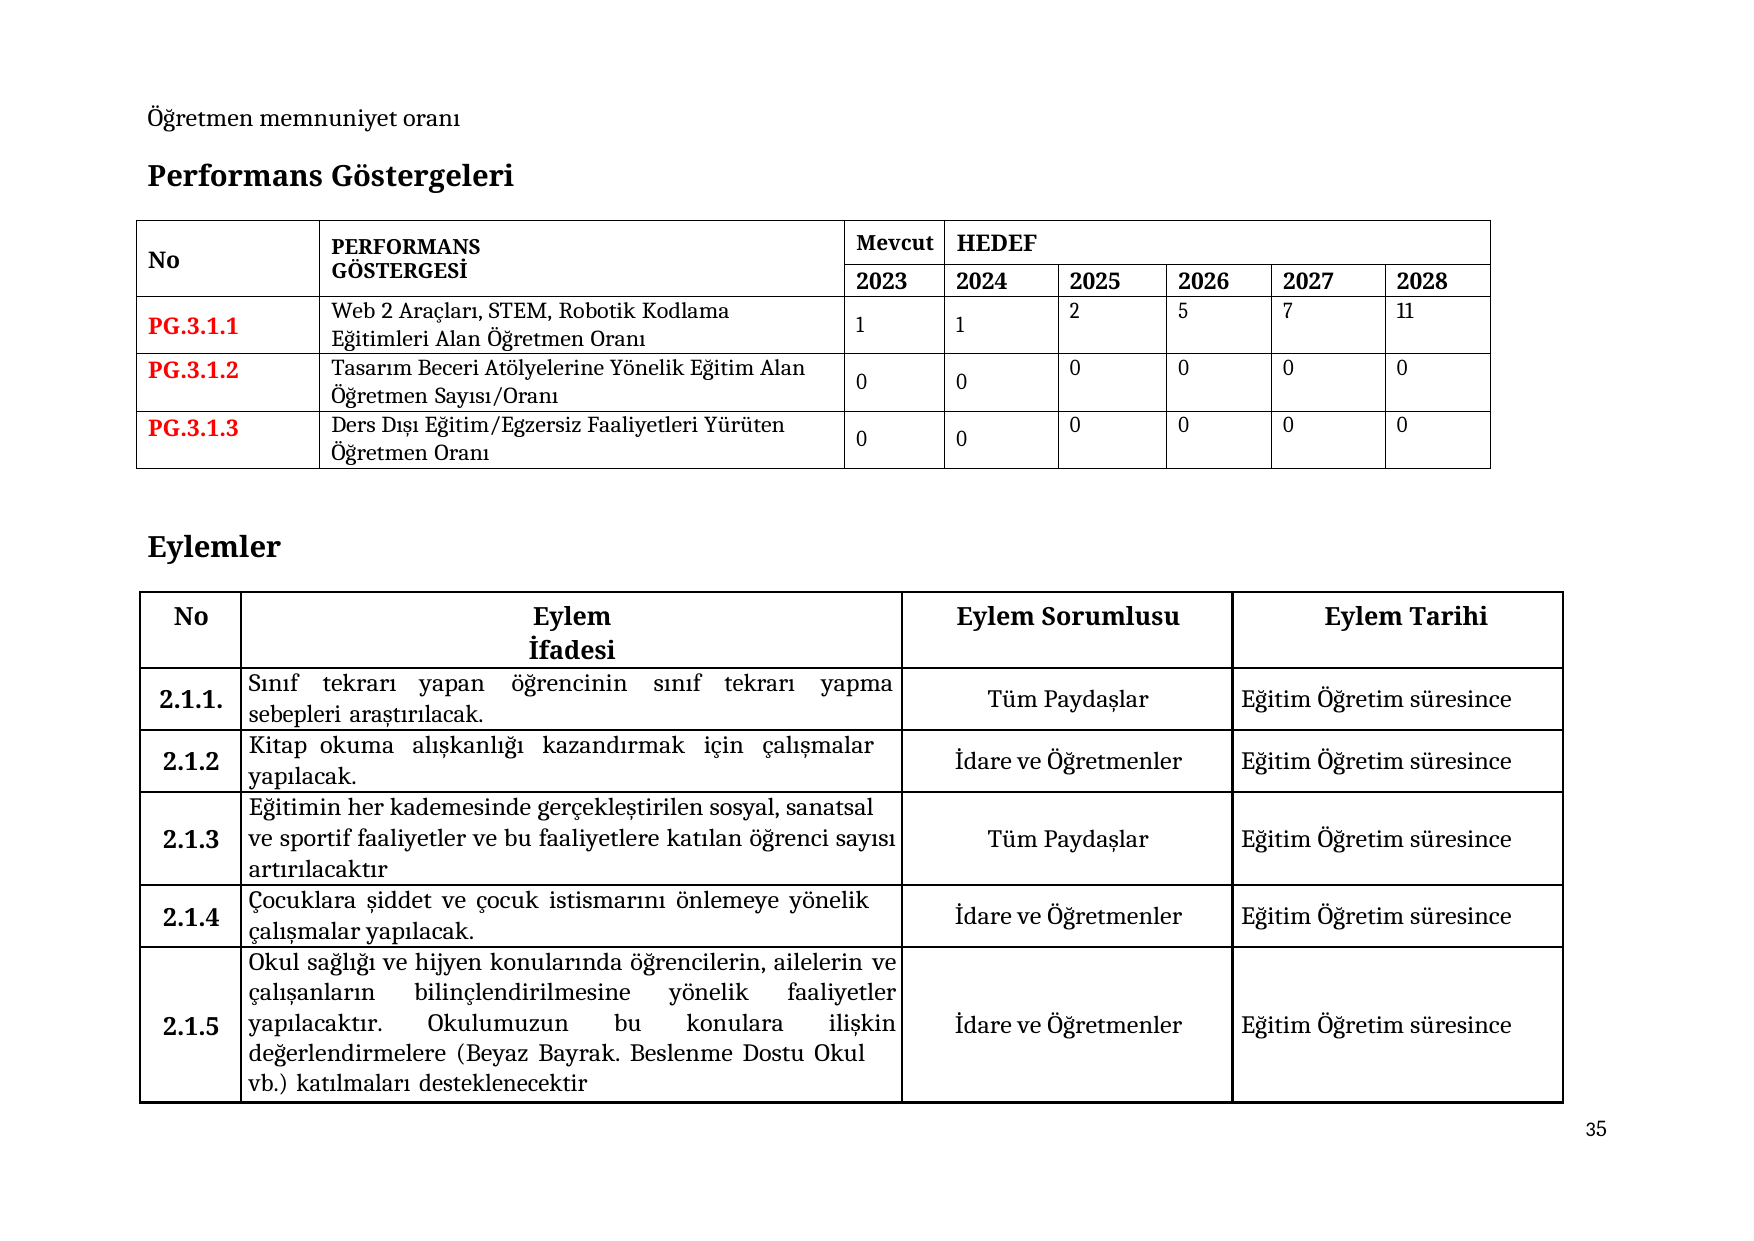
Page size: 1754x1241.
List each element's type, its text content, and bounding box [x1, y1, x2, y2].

table_cell İdare ve Öğretmenler [903, 886, 1231, 946]
table_cell 5 [1167, 297, 1271, 353]
table_cell Tüm Paydaşlar [903, 669, 1231, 729]
table_cell 0 [845, 354, 944, 411]
table_cell 0 [1386, 412, 1490, 468]
table_cell Eğitim Öğretim süresince [1234, 948, 1562, 1101]
table_cell 7 [1272, 297, 1385, 353]
table_cell Eğitim Öğretim süresince [1234, 669, 1562, 729]
subtitle Performans Göstergeleri [147, 156, 1681, 195]
table_cell Eğitim Öğretim süresince [1234, 793, 1562, 884]
table_cell sınıf [640, 669, 711, 729]
table_cell öğrencinin [503, 669, 640, 729]
table_header No [137, 221, 319, 296]
table_cell Tasarım Beceri Atölyelerine Yönelik Eğitim Alan Öğretmen Sayısı/Oranı [320, 354, 844, 411]
table_cell PG.3.1.1 [137, 297, 319, 353]
table_header Eylem İfadesi [242, 593, 901, 667]
table_cell Kitap okuma alışkanlığı kazandırmak için çalışmalar yapılacak. [242, 731, 901, 791]
table_cell İdare ve Öğretmenler [903, 731, 1231, 791]
table_cell 2.1.4 [141, 886, 240, 946]
table_cell Okul sağlığı ve hijyen konularında öğrencilerin, ailelerin ve çalışanların bilinçlendirilmesine yönelik faaliyetler yapılacaktır. Okulumuzun bu konulara ilişkin değerlendirmelere (Beyaz Bayrak. Beslenme Dostu Okul vb.) katılmaları desteklenecektir [242, 948, 901, 1101]
table_cell 0 [1167, 354, 1271, 411]
table_cell Sınıf tekrarı yapan sebepleri araştırılacak. [242, 669, 502, 729]
table_cell 2023 [845, 265, 944, 296]
table_cell Eğitim Öğretim süresince [1234, 886, 1562, 946]
table_cell 2.1.3 [141, 793, 240, 884]
table_header Eylem Tarihi [1234, 593, 1562, 667]
table_cell yapma [808, 669, 901, 729]
table_header No [141, 593, 240, 667]
table_cell 0 [1386, 354, 1490, 411]
table_cell 2026 [1167, 265, 1271, 296]
table_cell 1 [945, 297, 1058, 353]
table_cell 2.1.2 [141, 731, 240, 791]
table_cell 0 [1272, 354, 1385, 411]
table_cell 0 [945, 354, 1058, 411]
table_cell 0 [1059, 354, 1166, 411]
table_cell 2.1.1. [141, 669, 240, 729]
table_cell Çocuklara şiddet ve çocuk istismarını önlemeye yönelik çalışmalar yapılacak. [242, 886, 901, 946]
text Öğretmen memnuniyet oranı [147, 104, 1681, 133]
table_cell 0 [1059, 412, 1166, 468]
table_cell 11 [1386, 297, 1490, 353]
table_header Eylem Sorumlusu [903, 593, 1231, 667]
table_cell 0 [945, 412, 1058, 468]
table_cell PG.3.1.3 [137, 412, 319, 468]
table_header HEDEF [945, 221, 1490, 264]
table_cell Web 2 Araçları, STEM, Robotik Kodlama Eğitimleri Alan Öğretmen Oranı [320, 297, 844, 353]
table_cell tekrarı [711, 669, 807, 729]
table_cell 2 [1059, 297, 1166, 353]
table_cell Eğitim Öğretim süresince [1234, 731, 1562, 791]
table_cell PG.3.1.2 [137, 354, 319, 411]
table_cell 2028 [1386, 265, 1490, 296]
table_cell 2.1.5 [141, 948, 240, 1101]
table_cell Ders Dışı Eğitim/Egzersiz Faaliyetleri Yürüten Öğretmen Oranı [320, 412, 844, 468]
table_cell 2024 [945, 265, 1058, 296]
table_cell Eğitimin her kademesinde gerçekleştirilen sosyal, sanatsal ve sportif faaliyetler ve bu faaliyetlere katılan öğrenci sayısı artırılacaktır [242, 793, 901, 884]
table_cell Tüm Paydaşlar [903, 793, 1231, 884]
table_cell 1 [845, 297, 944, 353]
table_cell 0 [845, 412, 944, 468]
table_cell İdare ve Öğretmenler [903, 948, 1231, 1101]
table_cell 0 [1272, 412, 1385, 468]
table_cell 2025 [1059, 265, 1166, 296]
text Eylemler [147, 527, 1681, 566]
table_cell 2027 [1272, 265, 1385, 296]
table_cell 0 [1167, 412, 1271, 468]
table_header PERFORMANS GÖSTERGESİ [320, 221, 844, 296]
table_header Mevcut [845, 221, 944, 264]
